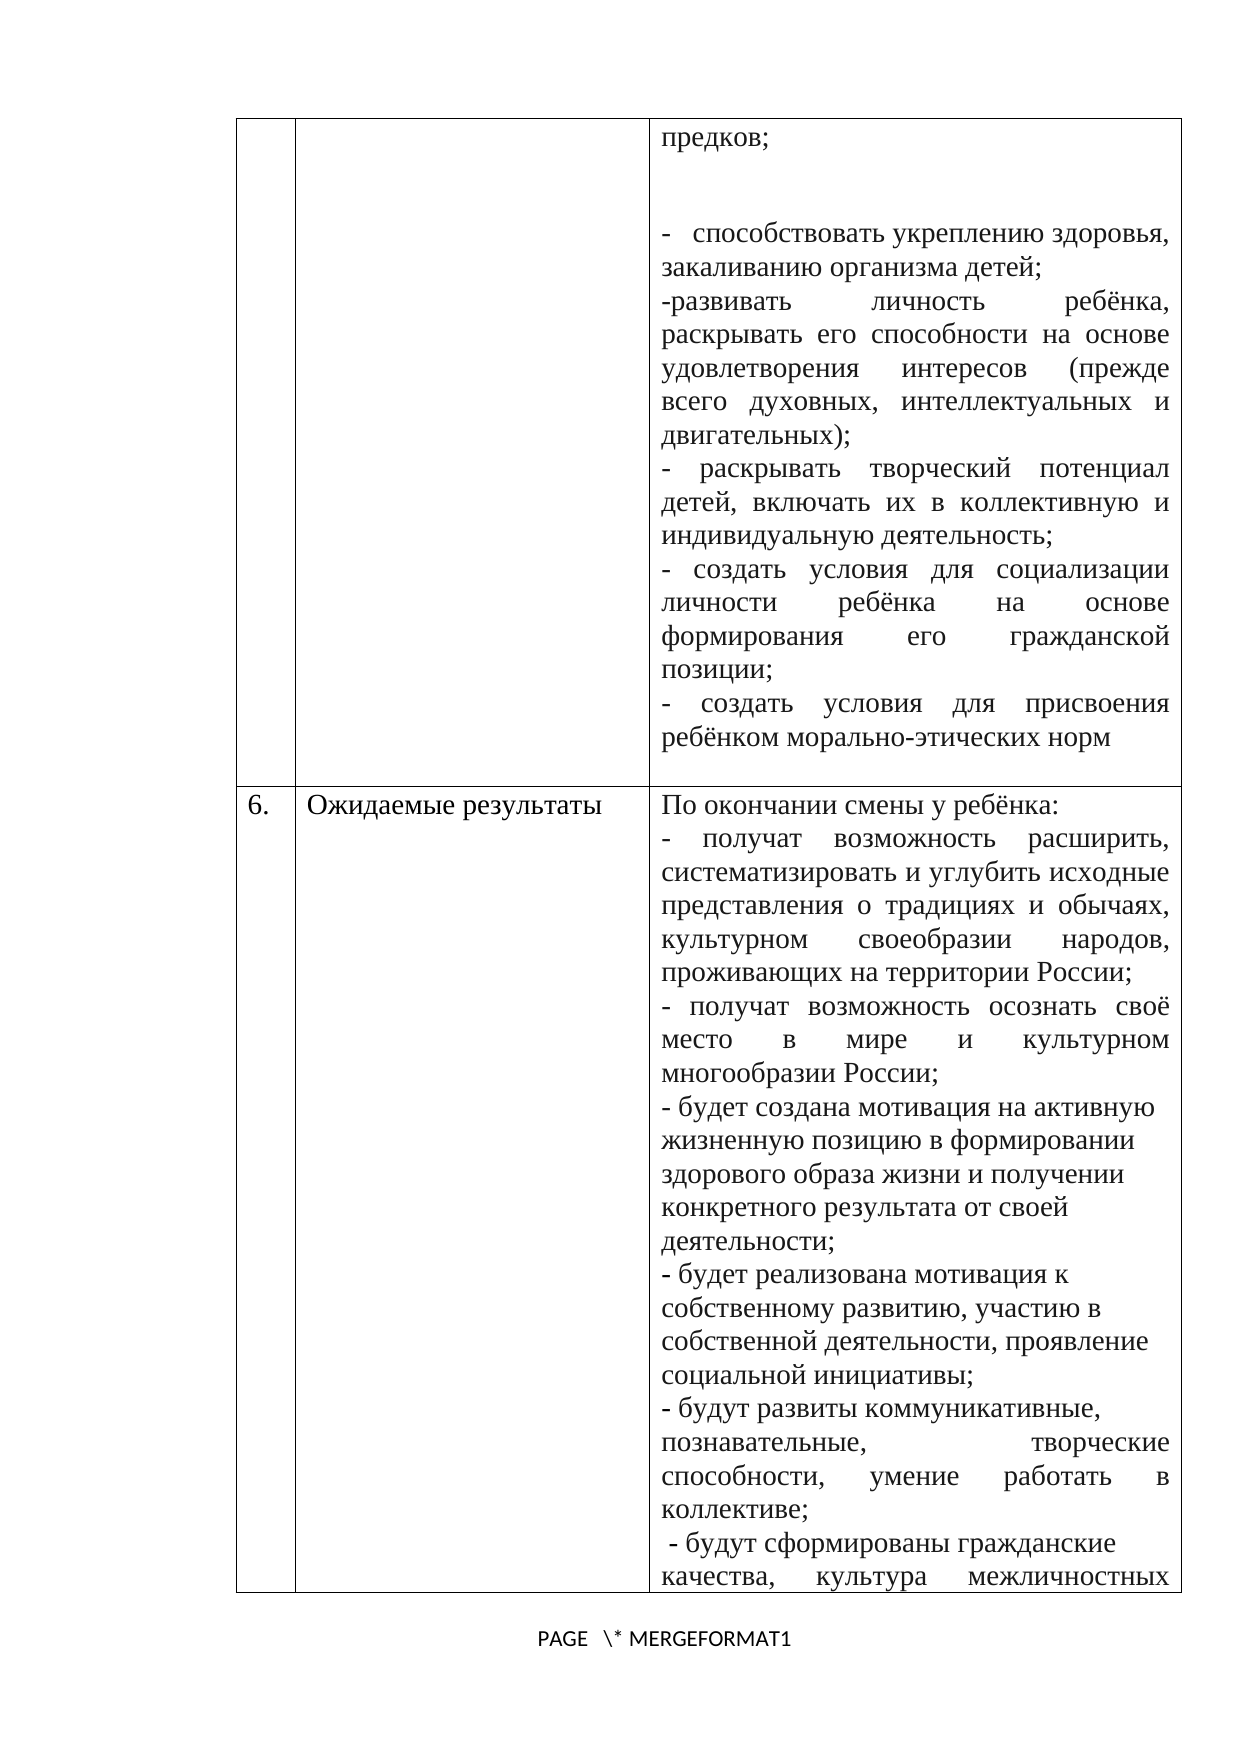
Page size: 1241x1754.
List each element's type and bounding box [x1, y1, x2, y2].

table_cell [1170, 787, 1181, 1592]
table_cell [296, 787, 649, 1592]
table_cell [650, 119, 1181, 786]
table_cell [296, 119, 649, 786]
table_cell [237, 119, 295, 786]
table_cell [237, 787, 295, 1592]
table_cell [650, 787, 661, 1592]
